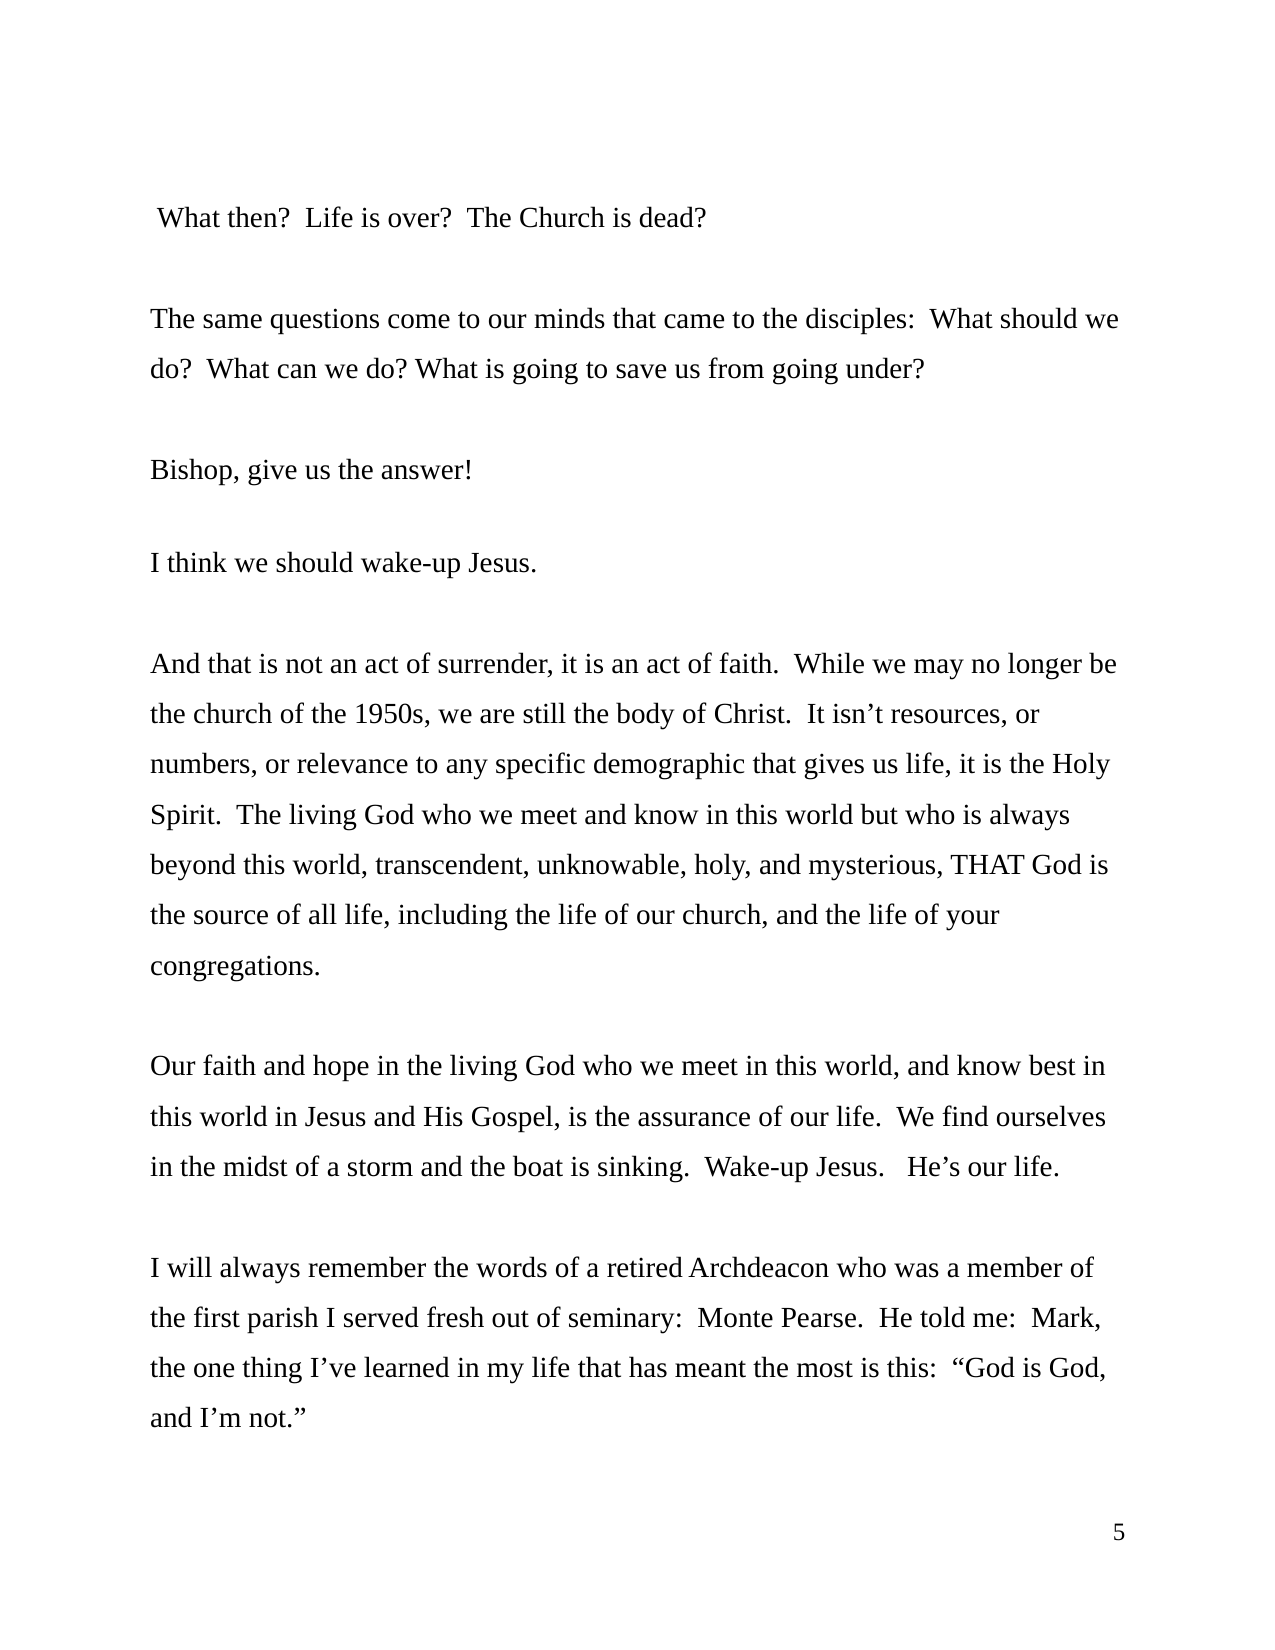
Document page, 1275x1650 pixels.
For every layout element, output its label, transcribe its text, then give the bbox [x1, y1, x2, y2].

text The same questions come to our minds that came to the disciples: What should we do? What can we do? What is going to save us from going under? [150, 301, 1125, 385]
text Our faith and hope in the living God who we meet in this world, and know best in this world in Jesus and His Gospel, is the assurance of our life. We find ourselves in the midst of a storm and the boat is sinking. Wake-up Jesus. He’s our life. [150, 1048, 1125, 1183]
text And that is not an act of surrender, it is an act of faith. While we may no longer be the church of the 1950s, we are still the body of Christ. It isn’t resources, or numbers, or relevance to any specific demographic that gives us life, it is the Holy Spirit. The living God who we meet and know in this world but who is always beyond this world, transcendent, unknowable, holy, and mysterious, THAT God is the source of all life, including the life of our church, and the life of your congregations. [150, 646, 1125, 981]
text What then? Life is over? The Church is dead? [150, 200, 1125, 234]
text Bishop, give us the answer! [150, 452, 1125, 485]
text I will always remember the words of a retired Archdeacon who was a member of the first parish I served fresh out of seminary: Monte Pearse. He told me: Mark, the one thing I’ve learned in my life that has meant the most is this: “God is God, and I’m not.” [150, 1250, 1125, 1434]
text I think we should wake-up Jesus. [150, 545, 1125, 579]
